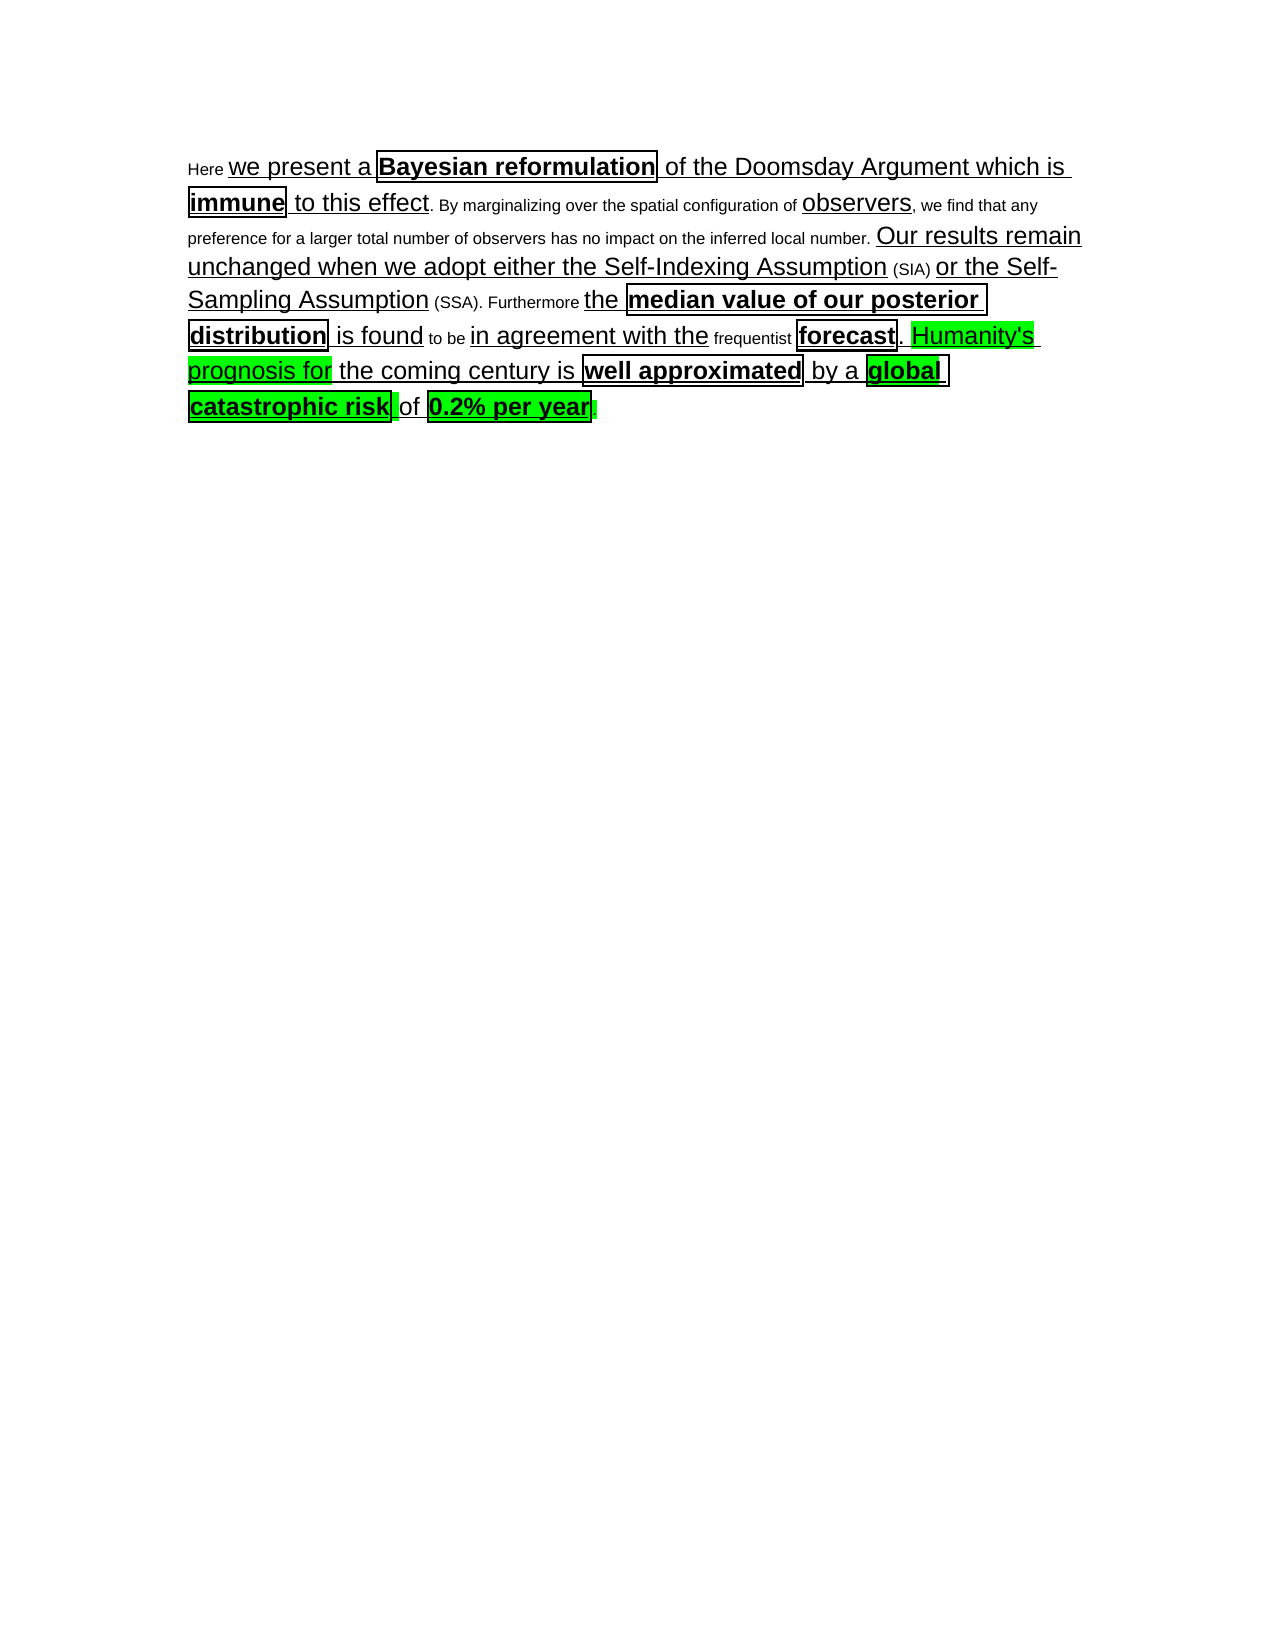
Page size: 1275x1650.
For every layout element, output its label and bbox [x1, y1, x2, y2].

text [187, 150, 1087, 423]
